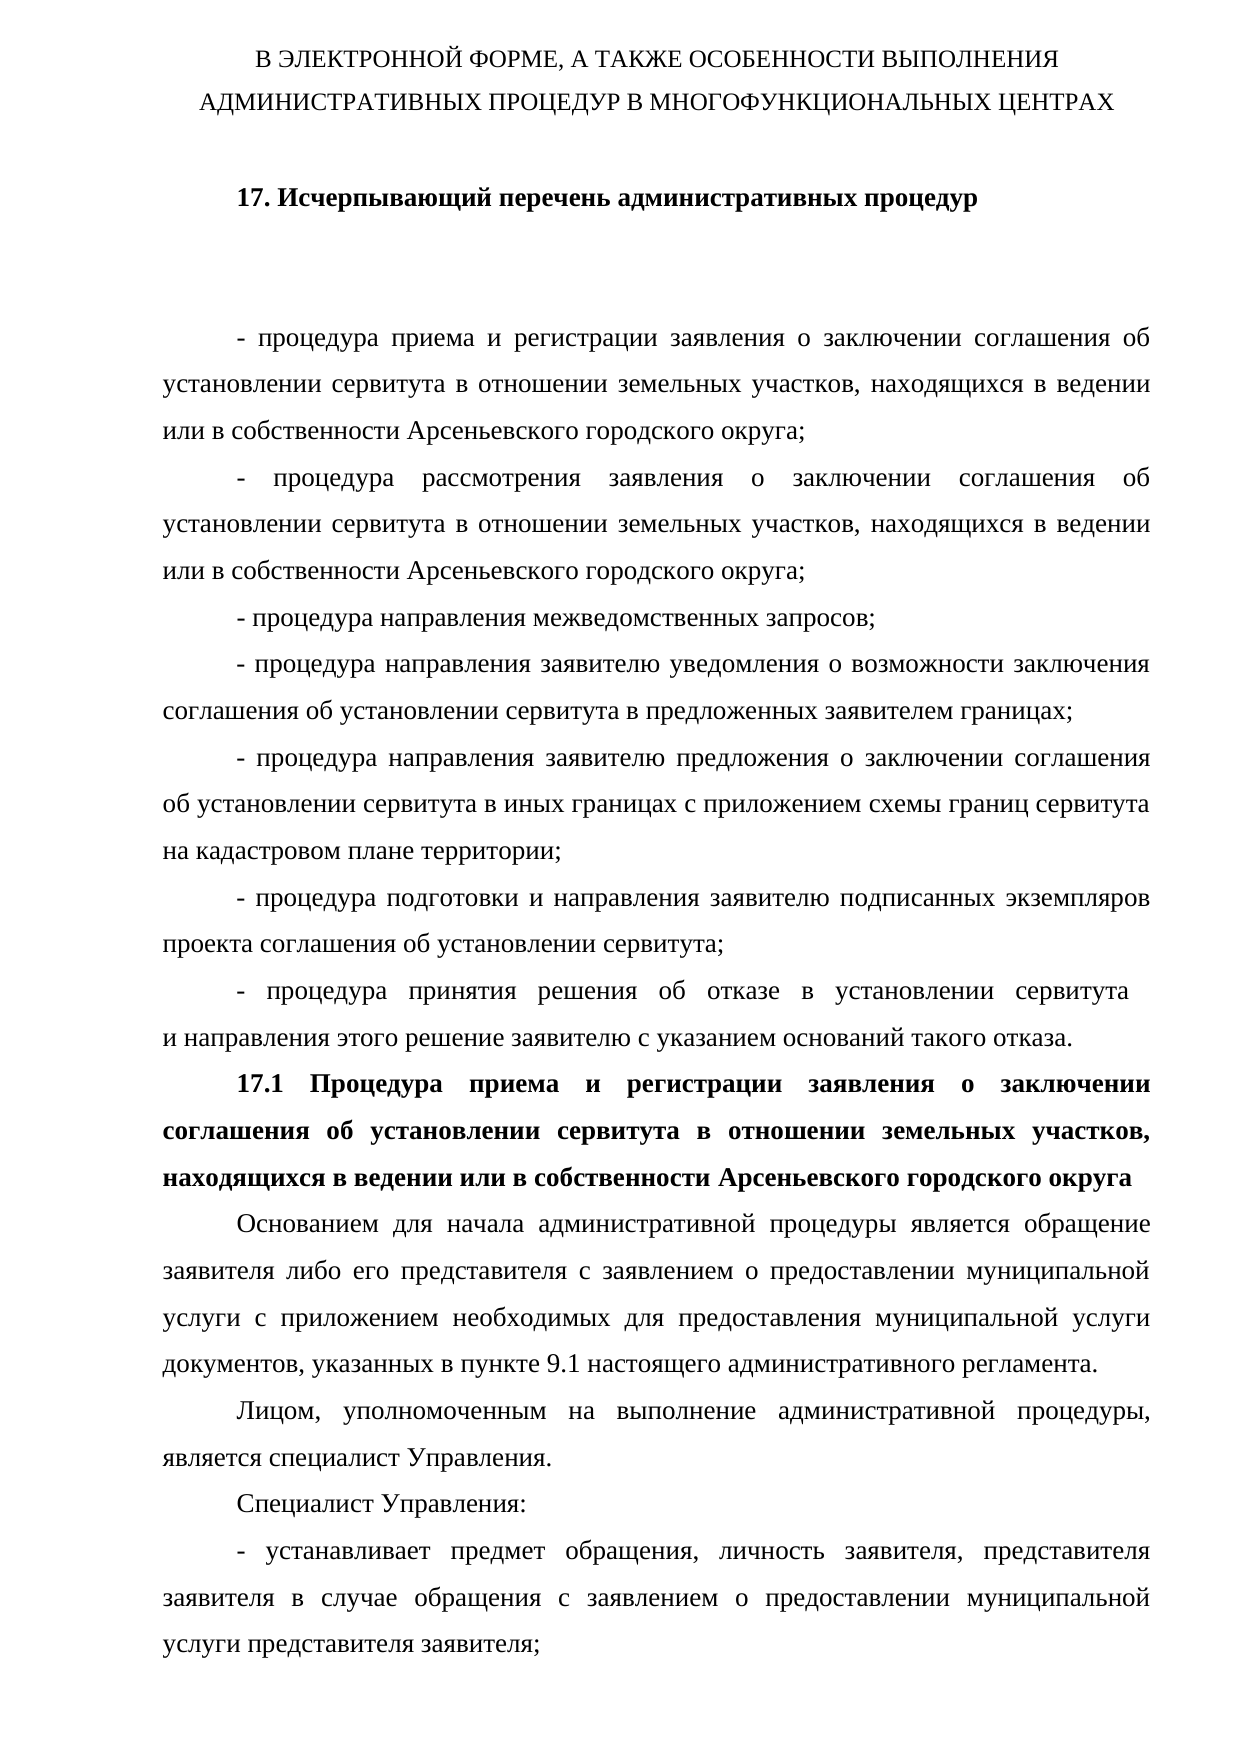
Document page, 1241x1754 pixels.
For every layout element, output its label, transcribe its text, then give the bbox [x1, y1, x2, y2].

text - устанавливает предмет обращения, личность заявителя, представителя заявителя в случае обращения с заявлением о предоставлении муниципальной услуги представителя заявителя; [162, 1534, 1152, 1659]
text - процедура подготовки и направления заявителю подписанных экземпляров проекта соглашения об установлении сервитута; [162, 881, 1152, 959]
text - процедура направления межведомственных запросов; [162, 601, 1152, 632]
text 17.1 Процедура приема и регистрации заявления о заключении соглашения об установлении сервитута в отношении земельных участков, находящихся в ведении или в собственности Арсеньевского городского округа [162, 1068, 1152, 1192]
text - процедура принятия решения об отказе в установлении сервитута и направления этого решение заявителю с указанием оснований такого отказа. [162, 974, 1152, 1052]
text - процедура направления заявителю предложения о заключении соглашения об установлении сервитута в иных границах с приложением схемы границ сервитута на кадастровом плане территории; [162, 741, 1152, 865]
text Лицом, уполномоченным на выполнение административной процедуры, является специалист Управления. [162, 1394, 1152, 1472]
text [162, 44, 1152, 116]
text - процедура направления заявителю уведомления о возможности заключения соглашения об установлении сервитута в предложенных заявителем границах; [162, 648, 1152, 725]
text - процедура рассмотрения заявления о заключении соглашения об установлении сервитута в отношении земельных участков, находящихся в ведении или в собственности Арсеньевского городского округа; [162, 461, 1152, 585]
text Специалист Управления: [162, 1488, 1152, 1519]
text - процедура приема и регистрации заявления о заключении соглашения об установлении сервитута в отношении земельных участков, находящихся в ведении или в собственности Арсеньевского городского округа; [162, 321, 1152, 445]
text 17. Исчерпывающий перечень административных процедур [162, 181, 1152, 212]
text Основанием для начала административной процедуры является обращение заявителя либо его представителя с заявлением о предоставлении муниципальной услуги с приложением необходимых для предоставления муниципальной услуги документов, указанных в пункте 9.1 настоящего административного регламента. [162, 1208, 1152, 1379]
